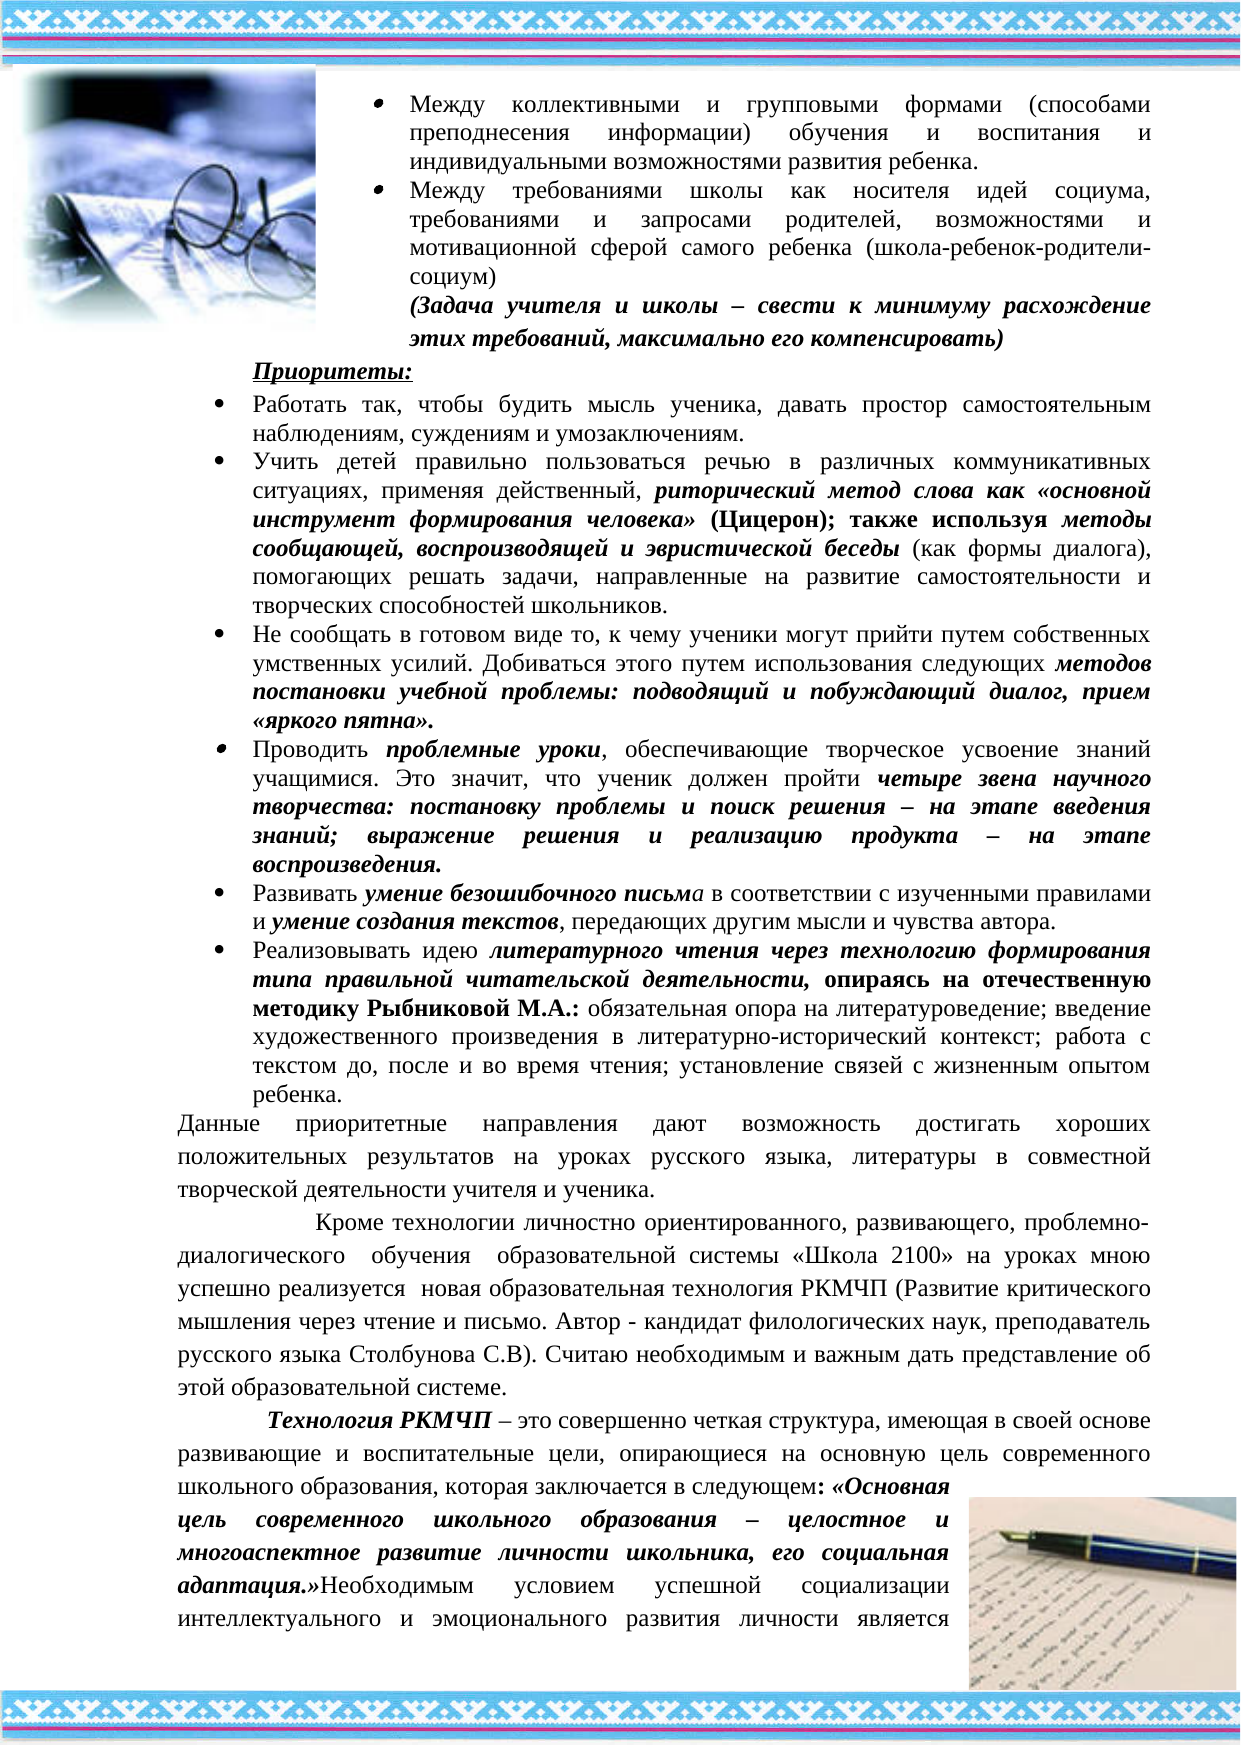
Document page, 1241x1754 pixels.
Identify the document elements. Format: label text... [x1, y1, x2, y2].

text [177, 1405, 1152, 1632]
list Развивать умение безошибочного письма в соответствии с изученными правилами и умение создания текстов, передающих другим мысли и чувства автора. [215, 878, 1152, 935]
list Между требованиями школы как носителя идей социума, требованиями и запросами родителей, возможностями и мотивационной сферой самого ребенка (школа-ребенок-родители-социум) [316, 175, 1152, 290]
list Между коллективными и групповыми формами (способами преподнесения информации) обучения и воспитания и индивидуальными возможностями развития ребенка. [316, 89, 1152, 175]
list Реализовывать идею литературного чтения через технологию формирования типа правильной читательской деятельности, опираясь на отечественную методику Рыбниковой М.А.: обязательная опора на литературоведение; введение художественного произведения в литературно-исторический контекст; работа с текстом до, после и во время чтения; установление связей с жизненным опытом ребенка. [215, 935, 1152, 1108]
list Работать так, чтобы будить мысль ученика, давать простор самостоятельным наблюдениям, суждениям и умозаключениям. [215, 389, 1152, 446]
picture [0, 0, 1241, 332]
text Кроме технологии личностно ориентированного, развивающего, проблемно-диалогического обучения образовательной системы «Школа 2100» на уроках мною успешно реализуется новая образовательная технология РКМЧП (Развитие критического мышления через чтение и письмо. Автор - кандидат филологических наук, преподаватель русского языка Столбунова С.В). Считаю необходимым и важным дать представление об этой образовательной системе. [177, 1207, 1152, 1401]
text Приоритеты: [252, 356, 1152, 385]
list Не сообщать в готовом виде то, к чему ученики могут прийти путем собственных умственных усилий. Добиваться этого путем использования следующих методов постановки учебной проблемы: подводящий и побуждающий диалог, прием «яркого пятна». [215, 619, 1152, 734]
picture [0, 1497, 1241, 1745]
text (Задача учителя и школы – свести к минимуму расхождение этих требований, максимально его компенсировать) [252, 290, 1152, 352]
list Учить детей правильно пользоваться речью в различных коммуникативных ситуациях, применяя действенный, риторический метод слова как «основной инструмент формирования человека» (Цицерон); также используя методы сообщающей, воспроизводящей и эвристической беседы (как формы диалога), помогающих решать задачи, направленные на развитие самостоятельности и творческих способностей школьников. [215, 446, 1152, 619]
text Данные приоритетные направления дают возможность достигать хороших положительных результатов на уроках русского языка, литературы в совместной творческой деятельности учителя и ученика. [177, 1108, 1152, 1202]
list Проводить проблемные уроки, обеспечивающие творческое усвоение знаний учащимися. Это значит, что ученик должен пройти четыре звена научного творчества: постановку проблемы и поиск решения – на этапе введения знаний; выражение решения и реализацию продукта – на этапе воспроизведения. [215, 734, 1152, 878]
